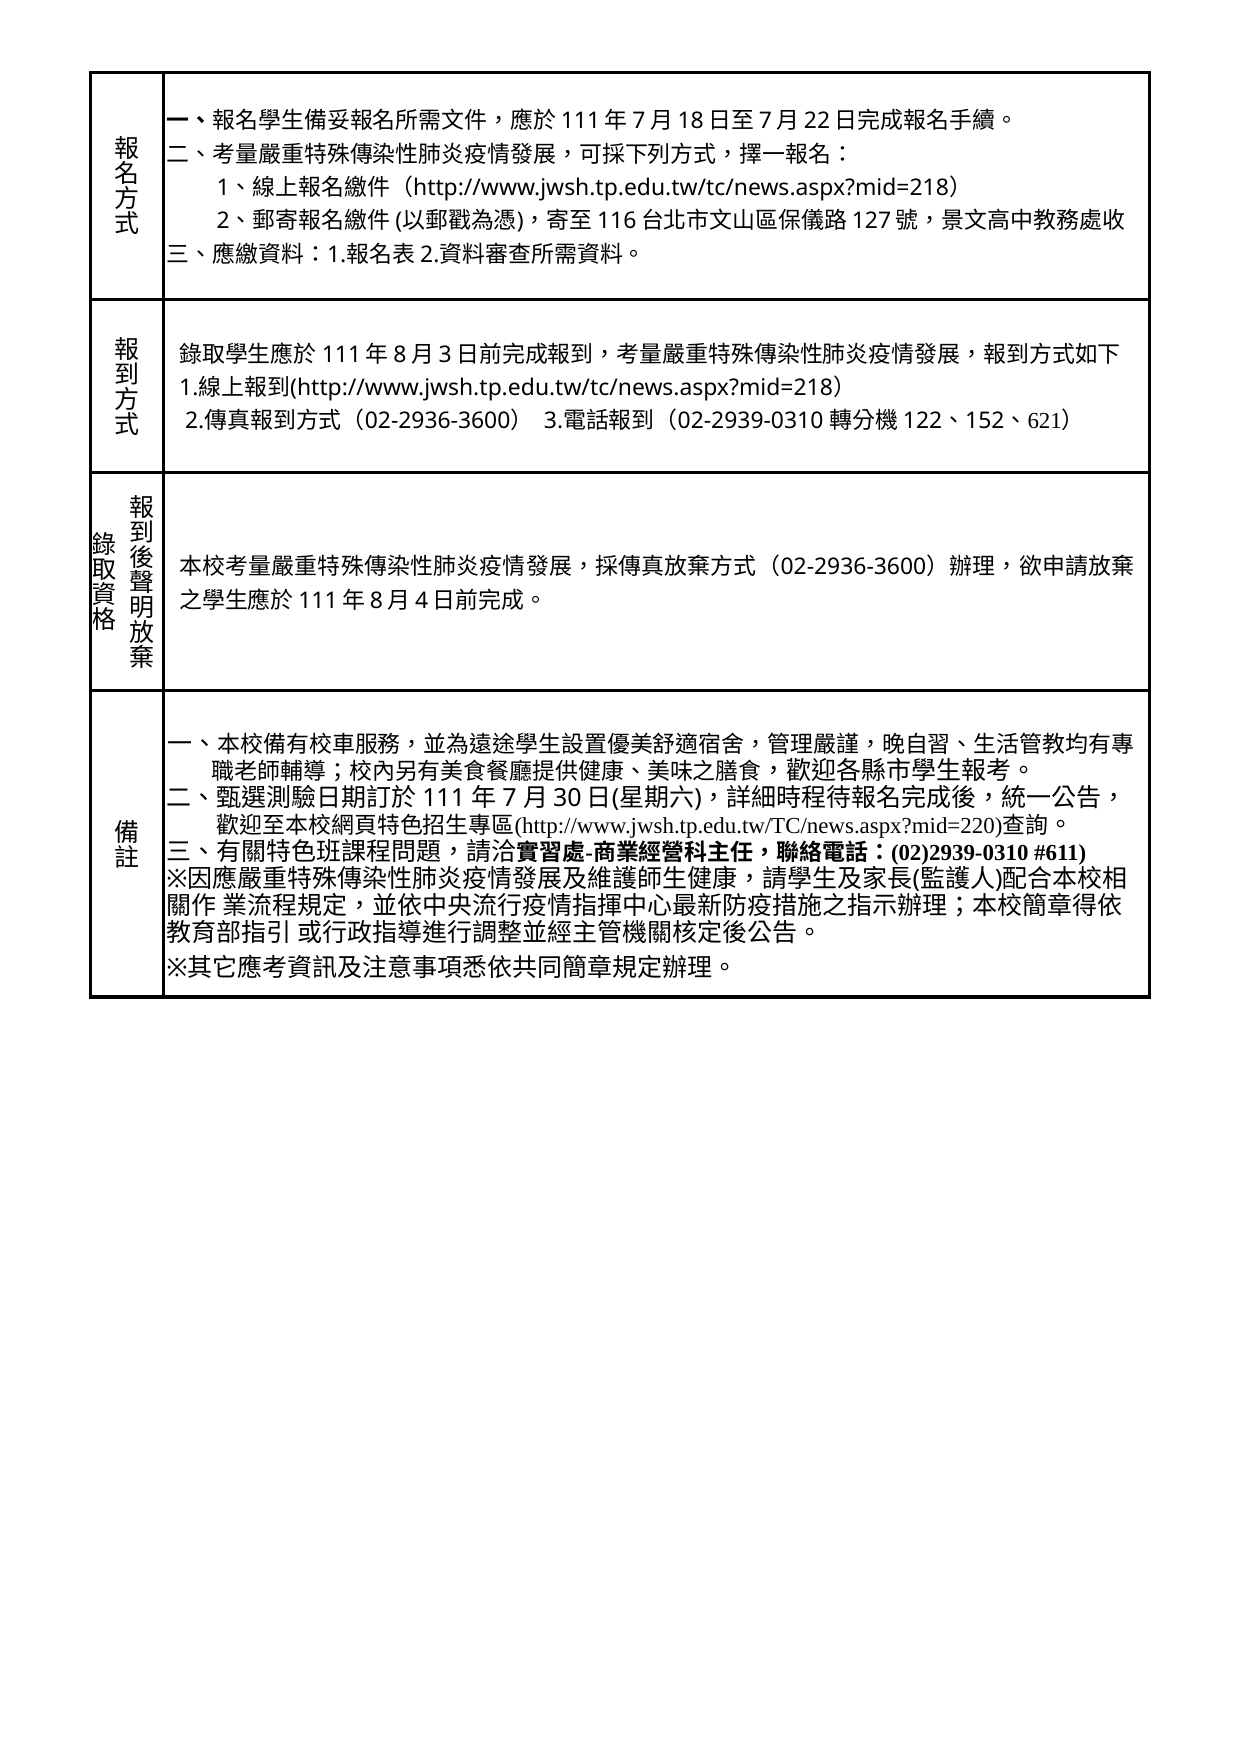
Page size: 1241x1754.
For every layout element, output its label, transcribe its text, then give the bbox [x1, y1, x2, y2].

table_cell 報到後聲明放棄錄取資格 [92, 474, 162, 689]
table_cell 備註 [92, 692, 162, 995]
table_cell 錄取學生應於 111年8月3日前完成報到，考量嚴重特殊傳染性肺炎疫情發展，報到方式如下 1.線上報到(http://www.jwsh.tp.edu.tw/tc/news.aspx?mid=218） 2.傳真報到方式（02-2936-3600） 3.電話報到（02-2939-0310 轉分機122、152、621） [165, 301, 1148, 471]
table_cell 一、報名學生備妥報名所需文件，應於111年7月18日至7月22日完成報名手續。 二、考量嚴重特殊傳染性肺炎疫情發展，可採下列方式，擇一報名： 1、線上報名繳件（http://www.jwsh.tp.edu.tw/tc/news.aspx?mid=218） 2、郵寄報名繳件 (以郵戳為憑)，寄至116台北市文山區保儀路127號，景文高中教務處收 三、應繳資料：1.報名表 2.資料審查所需資料。 [165, 74, 1148, 297]
table_cell 報名方式 [92, 74, 162, 297]
table_cell 本校考量嚴重特殊傳染性肺炎疫情發展，採傳真放棄方式（02-2936-3600）辦理，欲申請放棄之學生應於111年8月4日前完成。 [165, 474, 1148, 689]
table_cell 一、本校備有校車服務，並為遠途學生設置優美舒適宿舍，管理嚴謹，晚自習、生活管教均有專職老師輔導；校內另有美食餐廳提供健康、美味之膳食，歡迎各縣市學生報考。 二、甄選測驗日期訂於 111 年 7 月30日(星期六)，詳細時程待報名完成後，統一公告，歡迎至本校網頁特色招生專區(http://www.jwsh.tp.edu.tw/TC/news.aspx?mid=220)查詢。 三、有關特色班課程問題，請洽實習處-商業經營科主任，聯絡電話：(02)2939-0310 #611) ※因應嚴重特殊傳染性肺炎疫情發展及維護師生健康，請學生及家長(監護人)配合本校相關作 業流程規定，並依中央流行疫情指揮中心最新防疫措施之指示辦理；本校簡章得依教育部指引 或行政指導進行調整並經主管機關核定後公告。 ※其它應考資訊及注意事項悉依共同簡章規定辦理。 [165, 692, 1148, 995]
table_cell 報到方式 [92, 301, 162, 471]
